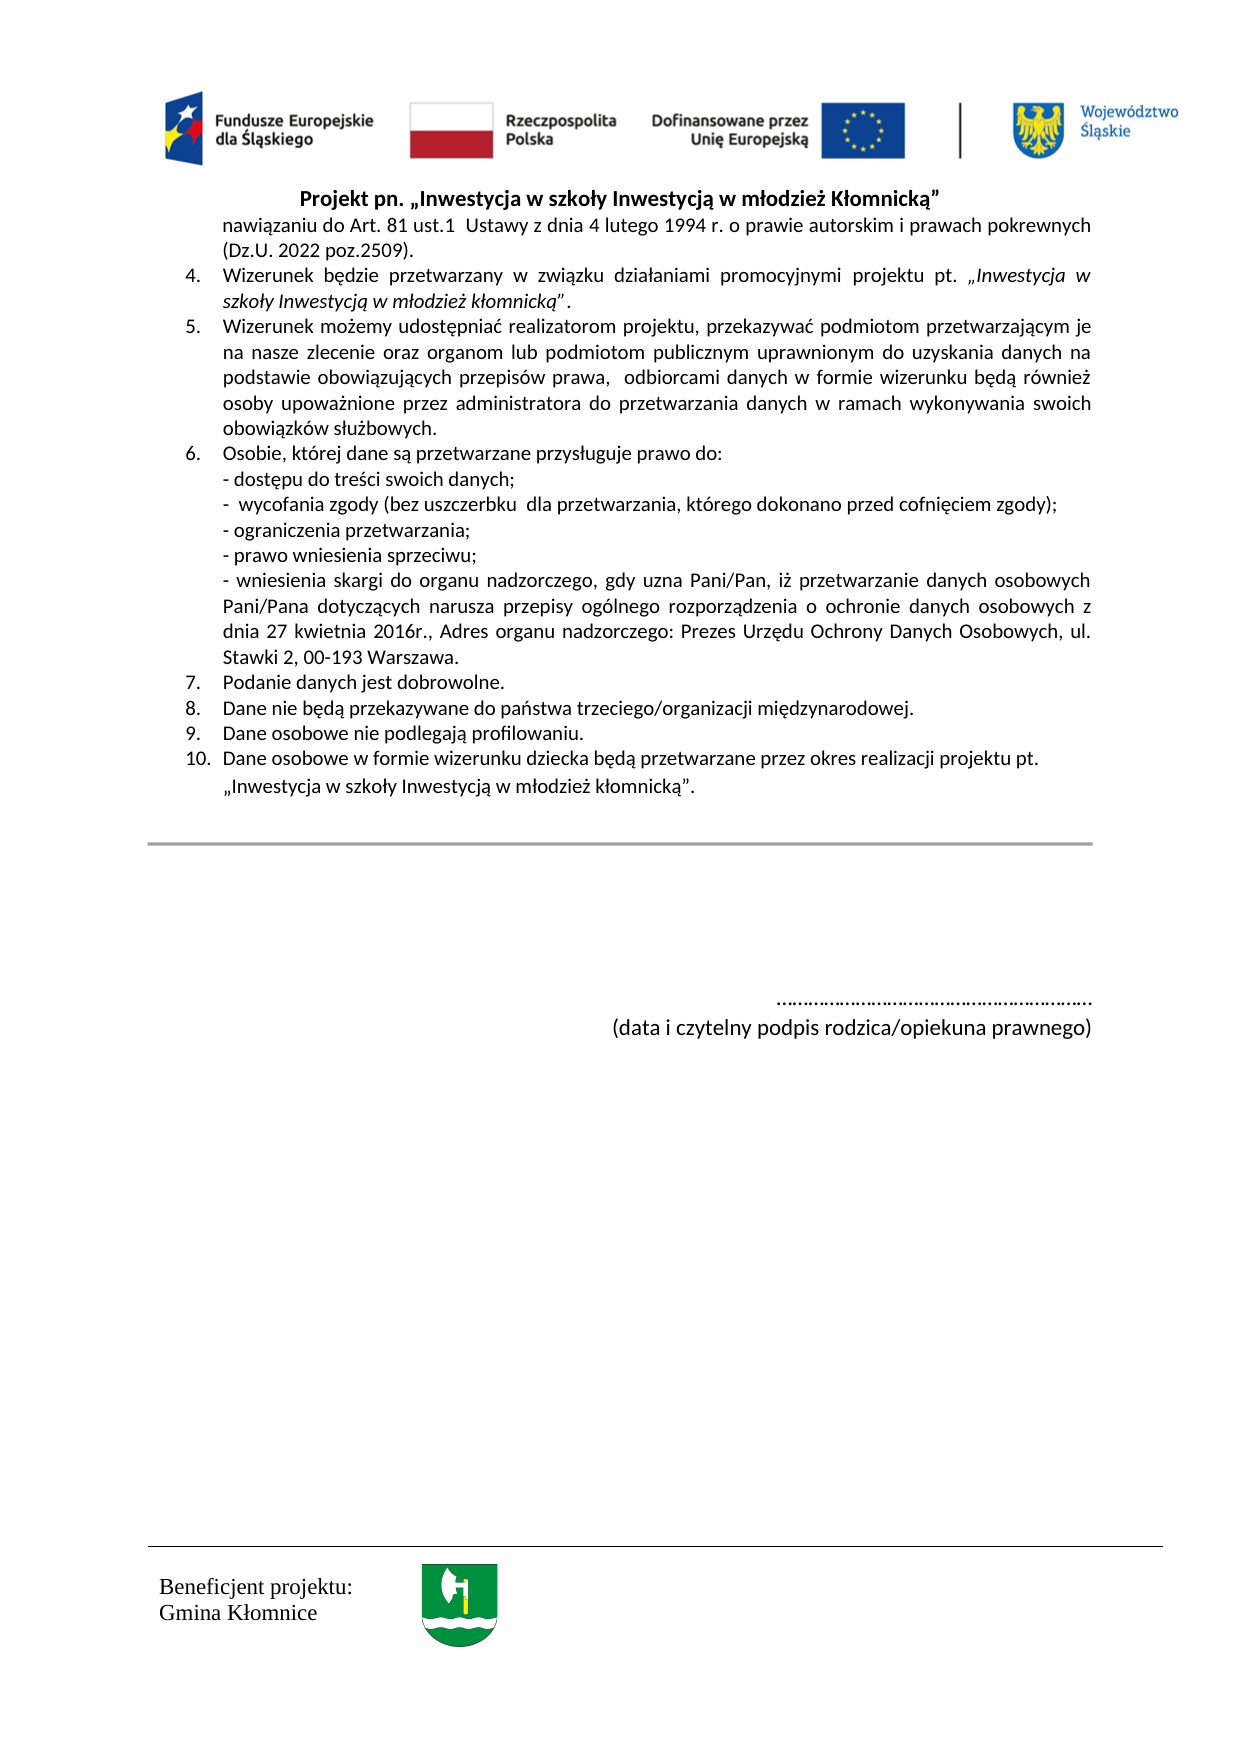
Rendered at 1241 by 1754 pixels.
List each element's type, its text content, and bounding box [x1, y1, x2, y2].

list Dane osobowe nie podlegają profilowaniu. [185, 720, 1093, 746]
list - prawo wniesienia sprzeciwu; [223, 542, 1093, 568]
list - wniesienia skargi do organu nadzorczego, gdy uzna Pani/Pan, iż przetwarzanie danych osobowych Pani/Pana dotyczących narusza przepisy ogólnego rozporządzenia o ochronie danych osobowych z dnia 27 kwietnia 2016r., Adres organu nadzorczego: Prezes Urzędu Ochrony Danych Osobowych, ul. Stawki 2, 00-193 Warszawa. [223, 568, 1093, 669]
list - wycofania zgody (bez uszczerbku dla przetwarzania, którego dokonano przed cofnięciem zgody); [223, 491, 1093, 517]
list - dostępu do treści swoich danych; [223, 466, 1093, 491]
list Dane nie będą przekazywane do państwa trzeciego/organizacji międzynarodowej. [185, 695, 1093, 720]
list Podanie danych jest dobrowolne. [185, 669, 1093, 695]
list Wizerunek będzie przetwarzany w związku działaniami promocyjnymi projektu pt. „Inwestycja w szkoły Inwestycją w młodzież kłomnicką”. [185, 263, 1093, 313]
picture [421, 1564, 498, 1647]
list Wizerunek możemy udostępniać realizatorom projektu, przekazywać podmiotom przetwarzającym je na nasze zlecenie oraz organom lub podmiotom publicznym uprawnionym do uzyskania danych na podstawie obowiązujących przepisów prawa, odbiorcami danych w formie wizerunku będą również osoby upoważnione przez administratora do przetwarzania danych w ramach wykonywania swoich obowiązków służbowych. [185, 313, 1093, 441]
list Osobie, której dane są przetwarzane przysługuje prawo do: [185, 441, 1093, 466]
picture [147, 73, 1197, 184]
list - ograniczenia przetwarzania; [223, 517, 1093, 542]
text …………………………………………………… (data i czytelny podpis rodzica/opiekuna prawnego) [148, 983, 1093, 1041]
list Dane osobowe w formie wizerunku dziecka będą przetwarzane przez okres realizacji projektu pt. „Inwestycja w szkoły Inwestycją w młodzież kłomnicką”. [185, 746, 1093, 798]
